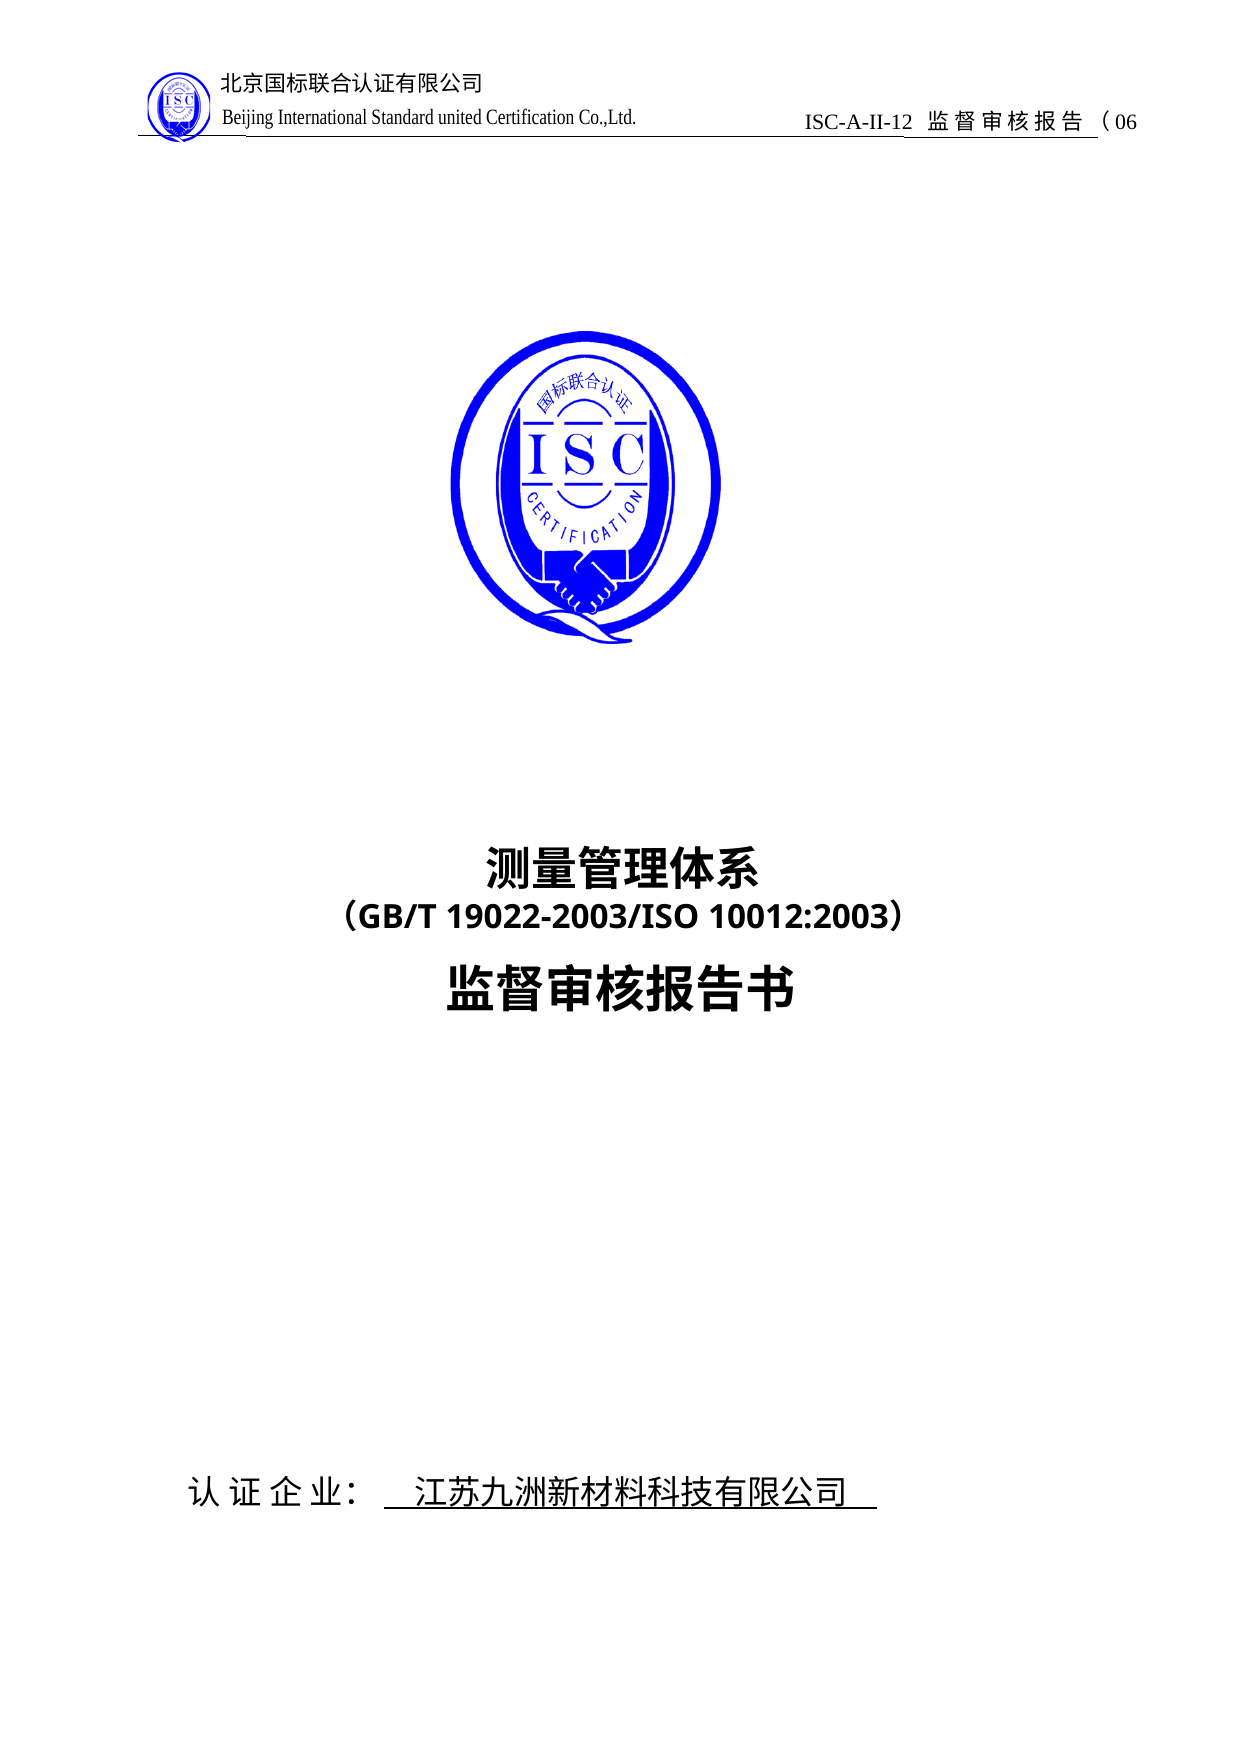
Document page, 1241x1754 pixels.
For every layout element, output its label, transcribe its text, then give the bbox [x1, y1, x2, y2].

text 认 证 企 业： 江苏九洲新材料科技有限公司 [187, 1457, 1053, 1522]
text （GB/T 19022-2003/ISO 10012:2003） [187, 896, 1053, 937]
text 监督审核报告书 [187, 937, 1053, 1035]
picture [450, 331, 732, 644]
picture [146, 72, 210, 141]
text 测量管理体系 [187, 843, 1053, 896]
